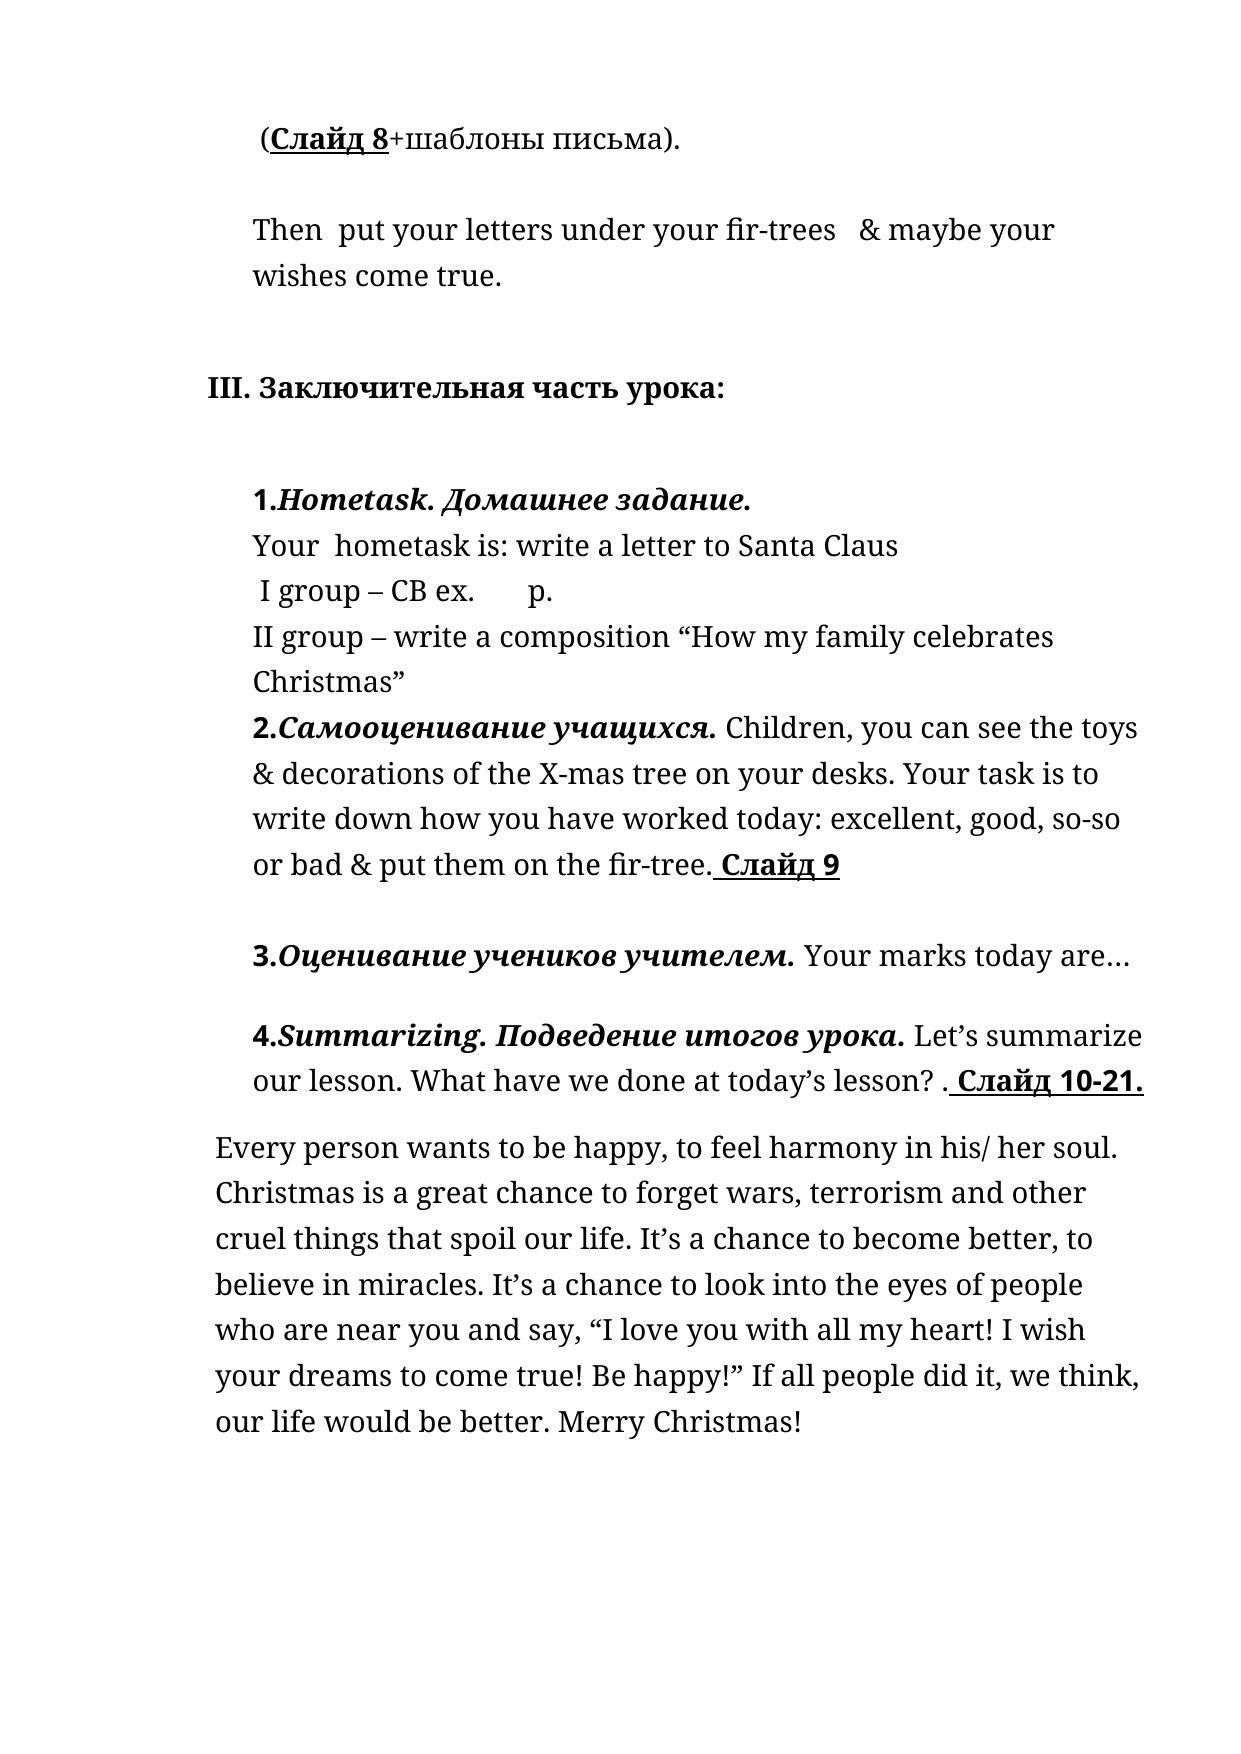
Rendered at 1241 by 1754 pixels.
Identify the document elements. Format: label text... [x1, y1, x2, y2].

list Your hometask is: write a letter to Santa Claus [252, 525, 1152, 564]
list 3.Оценивание учеников учителем. Your marks today are… [252, 935, 1152, 975]
list 1.Hometask. Домашнее задание. [252, 479, 1152, 519]
list 2.Самооценивание учащихся. Children, you can see the toys & decorations of the X-mas tree on your desks. Your task is to write down how you have worked today: excellent, good, so-so or bad & put them on the fir-tree. Слайд 9 [252, 707, 1152, 884]
text III. Заключительная часть урока: [177, 367, 1152, 407]
list I group – CB ex. p. [252, 570, 1152, 610]
list Then put your letters under your fir-trees & maybe your wishes come true. [252, 209, 1152, 295]
text Every person wants to be happy, to feel harmony in his/ her soul. Christmas is a great chance to forget wars, terrorism and other cruel things that spoil our life. It’s a chance to become better, to believe in miracles. It’s a chance to look into the eyes of people who are near you and say, “I love you with all my heart! I wish your dreams to come true! Be happy!” If all people did it, we think, our life would be better. Merry Christmas! [215, 1127, 1152, 1441]
list (Слайд 8+шаблоны письма). [252, 118, 1152, 158]
list 4.Summarizing. Подведение итогов урока. Let’s summarize our lesson. What have we done at today’s lesson? . Слайд 10-21. [252, 1015, 1152, 1100]
list II group – write a composition “How my family celebrates Christmas” [252, 616, 1152, 701]
